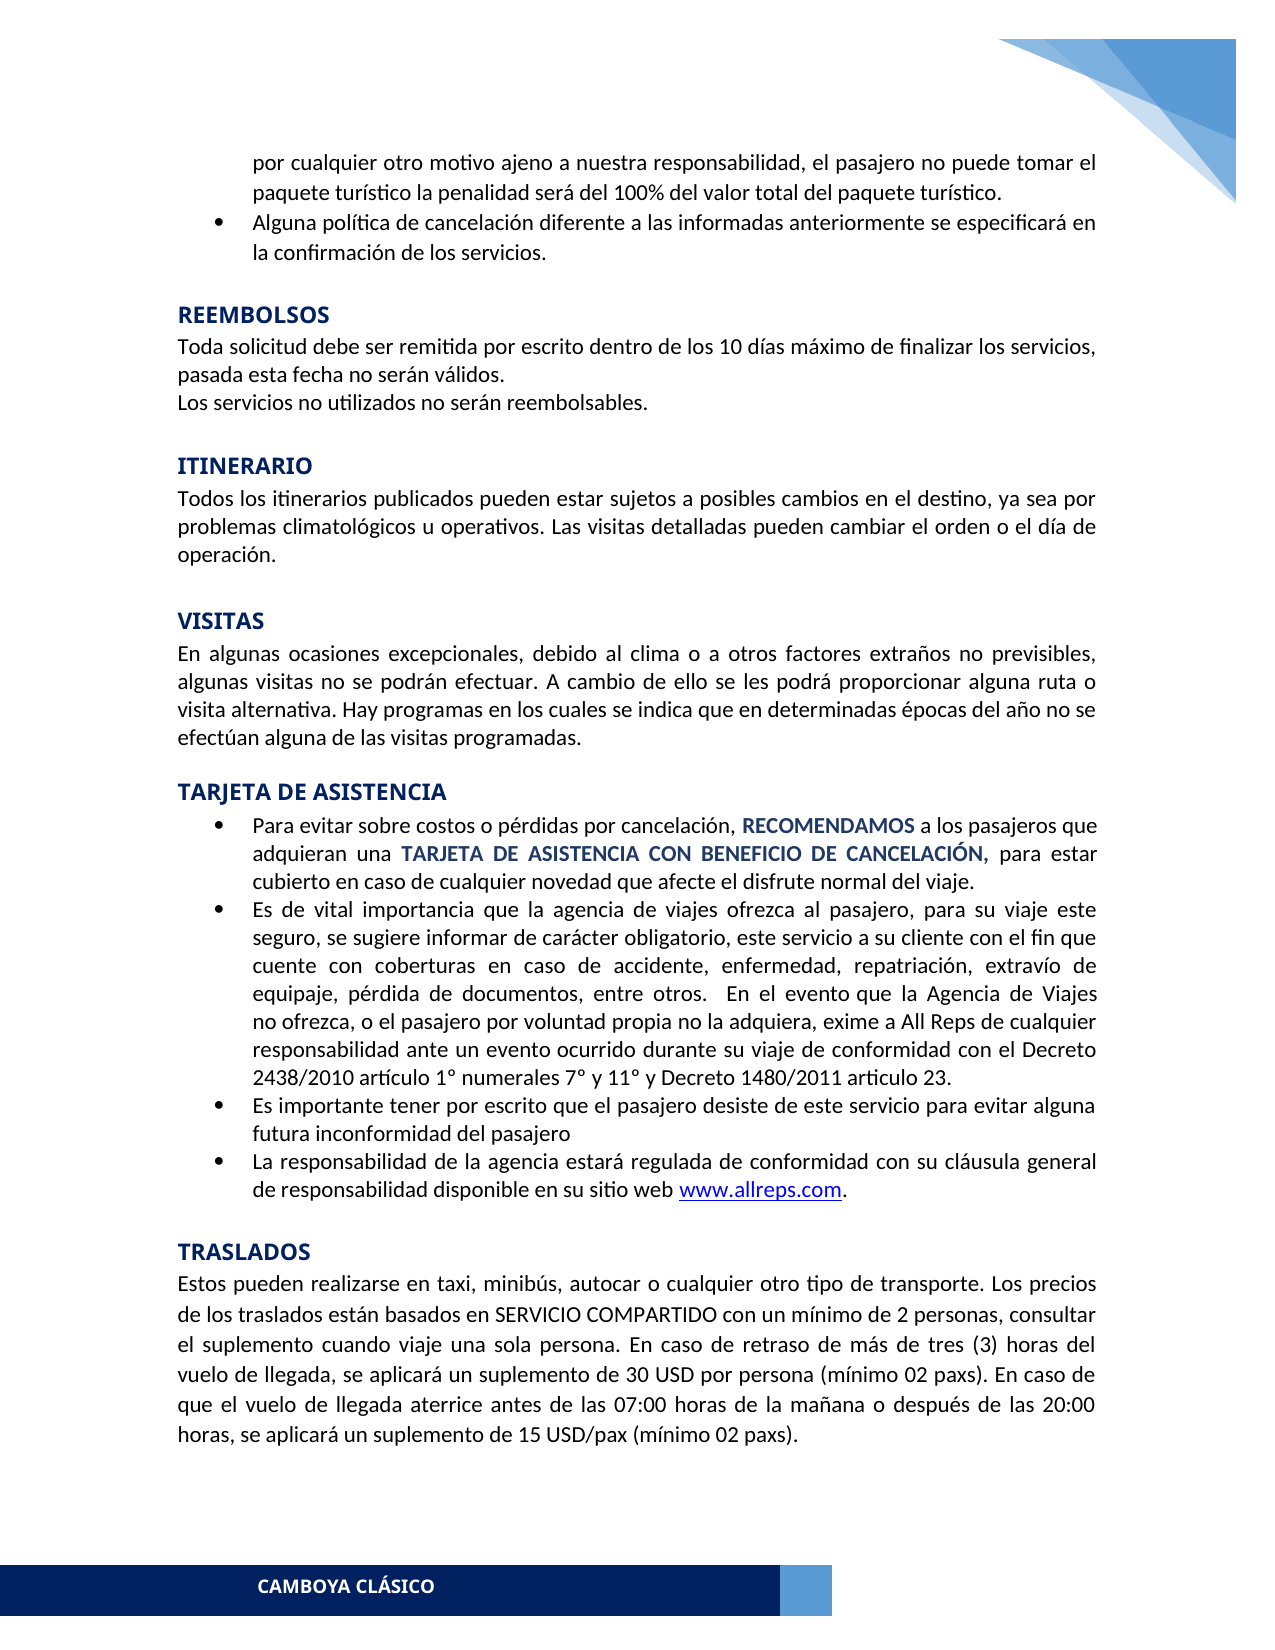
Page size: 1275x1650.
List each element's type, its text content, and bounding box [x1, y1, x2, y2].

text La responsabilidad de la agencia estará regulada de conformidad con su cláusula general de responsabilidad disponible en su sitio web www.allreps.com. [215, 1147, 1098, 1203]
text ITINERARIO [177, 450, 1098, 481]
text TARJETA DE ASISTENCIA [177, 776, 1098, 807]
list Alguna política de cancelación diferente a las informadas anteriormente se especificará en la confirmación de los servicios. [215, 208, 1098, 266]
text Es importante tener por escrito que el pasajero desiste de este servicio para evitar alguna futura inconformidad del pasajero [215, 1091, 1098, 1147]
text TRASLADOS [177, 1236, 1098, 1267]
text Los servicios no utilizados no serán reembolsables. [177, 388, 1098, 416]
text Estos pueden realizarse en taxi, minibús, autocar o cualquier otro tipo de transporte. Los precios de los traslados están basados en SERVICIO COMPARTIDO con un mínimo de 2 personas, consultar el suplemento cuando viaje una sola persona. En caso de retraso de más de tres (3) horas del vuelo de llegada, se aplicará un suplemento de 30 USD por persona (mínimo 02 paxs). En caso de que el vuelo de llegada aterrice antes de las 07:00 horas de la mañana o después de las 20:00 horas, se aplicará un suplemento de 15 USD/pax (mínimo 02 paxs). [177, 1269, 1098, 1448]
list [215, 148, 1098, 206]
text En algunas ocasiones excepcionales, debido al clima o a otros factores extraños no previsibles, algunas visitas no se podrán efectuar. A cambio de ello se les podrá proporcionar alguna ruta o visita alternativa. Hay programas en los cuales se indica que en determinadas épocas del año no se efectúan alguna de las visitas programadas. [177, 639, 1098, 751]
picture [997, 39, 1236, 205]
text VISITAS [177, 605, 1098, 636]
text Todos los itinerarios publicados pueden estar sujetos a posibles cambios en el destino, ya sea por problemas climatológicos u operativos. Las visitas detalladas pueden cambiar el orden o el día de operación. [177, 484, 1098, 568]
text Para evitar sobre costos o pérdidas por cancelación, RECOMENDAMOS a los pasajeros que adquieran una TARJETA DE ASISTENCIA CON BENEFICIO DE CANCELACIÓN, para estar cubierto en caso de cualquier novedad que afecte el disfrute normal del viaje. [215, 811, 1098, 895]
text Toda solicitud debe ser remitida por escrito dentro de los 10 días máximo de finalizar los servicios, pasada esta fecha no serán válidos. [177, 332, 1098, 388]
text REEMBOLSOS [177, 299, 1098, 330]
text Es de vital importancia que la agencia de viajes ofrezca al pasajero, para su viaje este seguro, se sugiere informar de carácter obligatorio, este servicio a su cliente con el fin que cuente con coberturas en caso de accidente, enfermedad, repatriación, extravío de equipaje, pérdida de documentos, entre otros. En el evento que la Agencia de Viajes no ofrezca, o el pasajero por voluntad propia no la adquiera, exime a All Reps de cualquier responsabilidad ante un evento ocurrido durante su viaje de conformidad con el Decreto 2438/2010 artículo 1º numerales 7º y 11º y Decreto 1480/2011 articulo 23. [215, 895, 1098, 1091]
